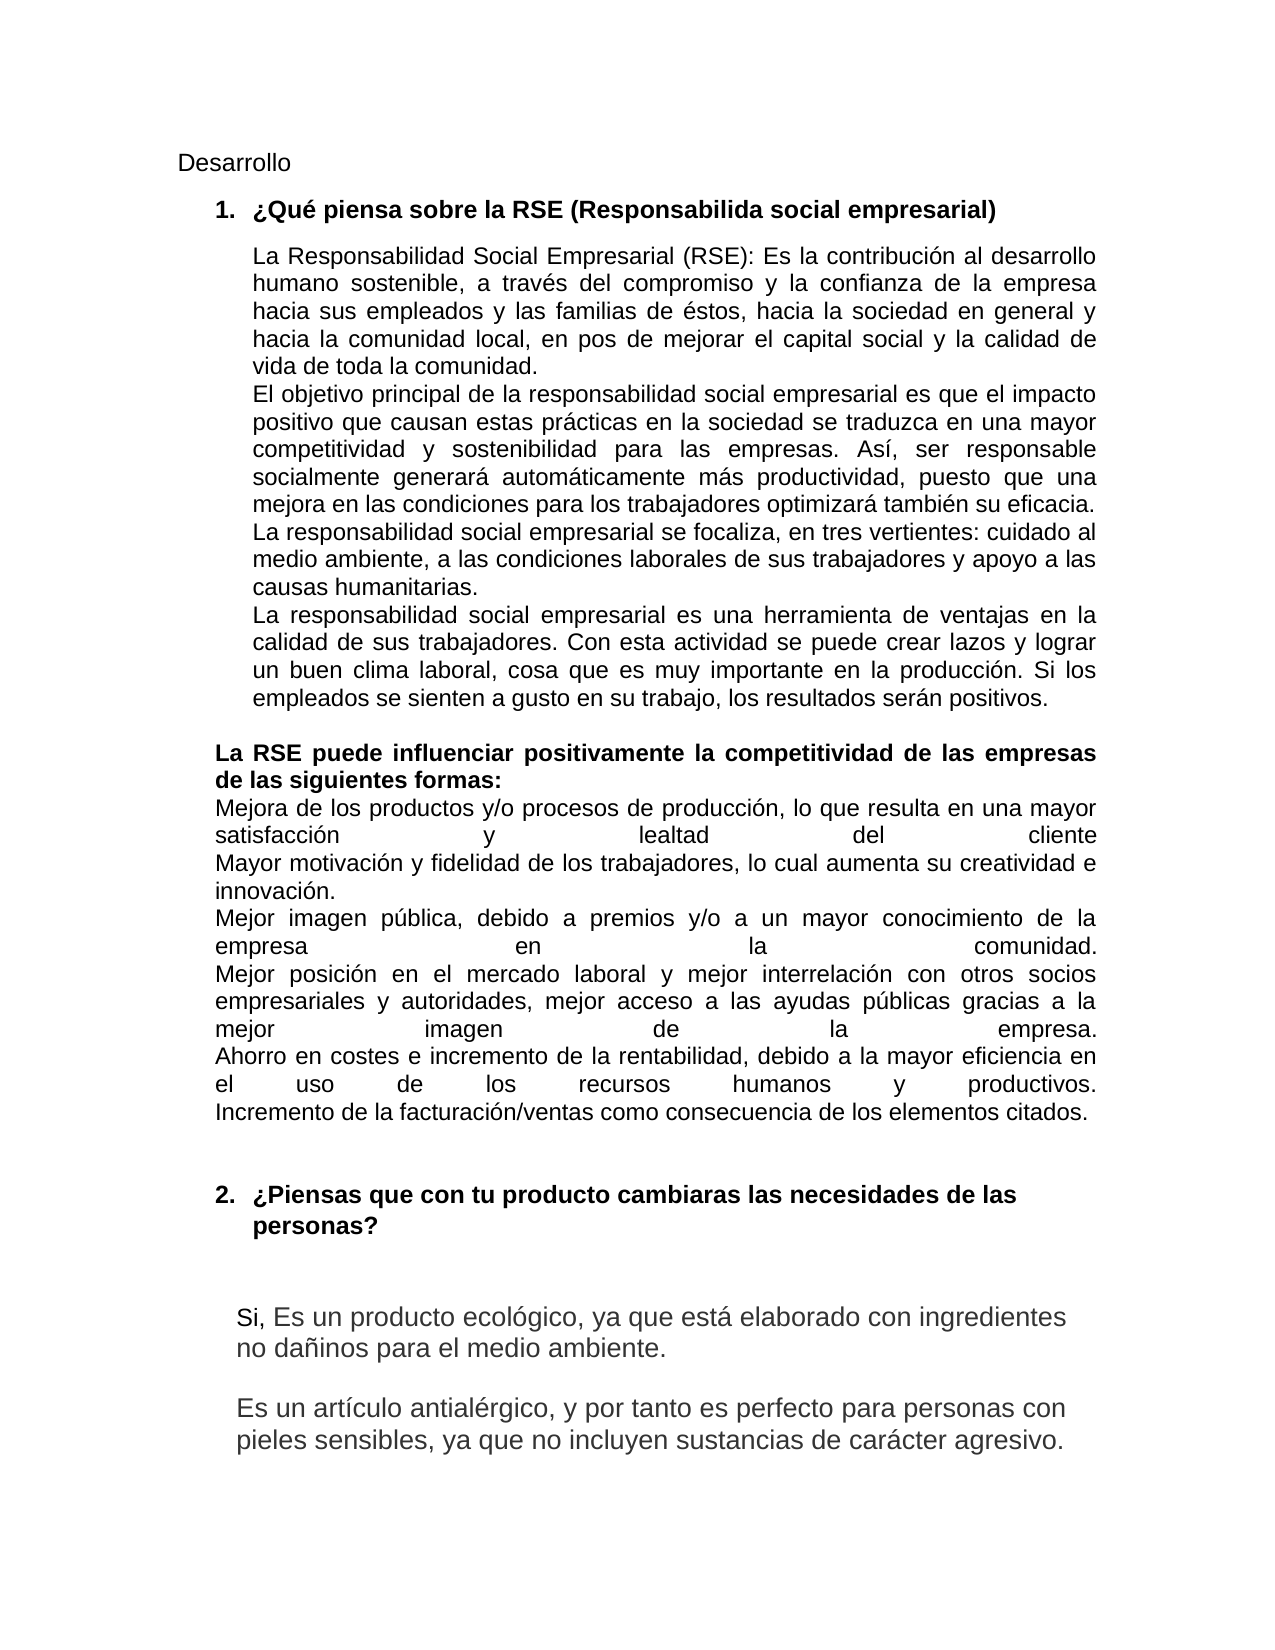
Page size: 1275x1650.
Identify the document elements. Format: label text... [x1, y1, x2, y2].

text La Responsabilidad Social Empresarial (RSE): Es la contribución al desarrollo humano sostenible, a través del compromiso y la confianza de la empresa hacia sus empleados y las familias de éstos, hacia la sociedad en general y hacia la comunidad local, en pos de mejorar el capital social y la calidad de vida de toda la comunidad. [252, 242, 1098, 380]
list ¿Qué piensa sobre la RSE (Responsabilida social empresarial) [215, 195, 1098, 223]
text Desarrollo [177, 148, 1098, 176]
list ¿Piensas que con tu producto cambiaras las necesidades de las personas? [215, 1180, 1098, 1239]
text Si, Es un producto ecológico, ya que está elaborado con ingredientes no dañinos para el medio ambiente. [236, 1301, 1067, 1363]
text La responsabilidad social empresarial se focaliza, en tres vertientes: cuidado al medio ambiente, a las condiciones laborales de sus trabajadores y apoyo a las causas humanitarias. [252, 518, 1098, 601]
text Es un artículo antialérgico, y por tanto es perfecto para personas con pieles sensibles, ya que no incluyen sustancias de carácter agresivo. [236, 1392, 1067, 1455]
text La RSE puede influenciar positivamente la competitividad de las empresas de las siguientes formas: [215, 739, 1098, 794]
text El objetivo principal de la responsabilidad social empresarial es que el impacto positivo que causan estas prácticas en la sociedad se traduzca en una mayor competitividad y sostenibilidad para las empresas. Así, ser responsable socialmente generará automáticamente más productividad, puesto que una mejora en las condiciones para los trabajadores optimizará también su eficacia. [252, 380, 1098, 518]
text La responsabilidad social empresarial es una herramienta de ventajas en la calidad de sus trabajadores. Con esta actividad se puede crear lazos y lograr un buen clima laboral, cosa que es muy importante en la producción. Si los empleados se sienten a gusto en su trabajo, los resultados serán positivos. [252, 601, 1098, 711]
text Mejora de los productos y/o procesos de producción, lo que resulta en una mayor satisfacción y lealtad del cliente Mayor motivación y fidelidad de los trabajadores, lo cual aumenta su creatividad e innovación. Mejor imagen pública, debido a premios y/o a un mayor conocimiento de la empresa en la comunidad. Mejor posición en el mercado laboral y mejor interrelación con otros socios empresariales y autoridades, mejor acceso a las ayudas públicas gracias a la mejor imagen de la empresa. Ahorro en costes e incremento de la rentabilidad, debido a la mayor eficiencia en el uso de los recursos humanos y productivos. Incremento de la facturación/ventas como consecuencia de los elementos citados. [215, 794, 1098, 1125]
